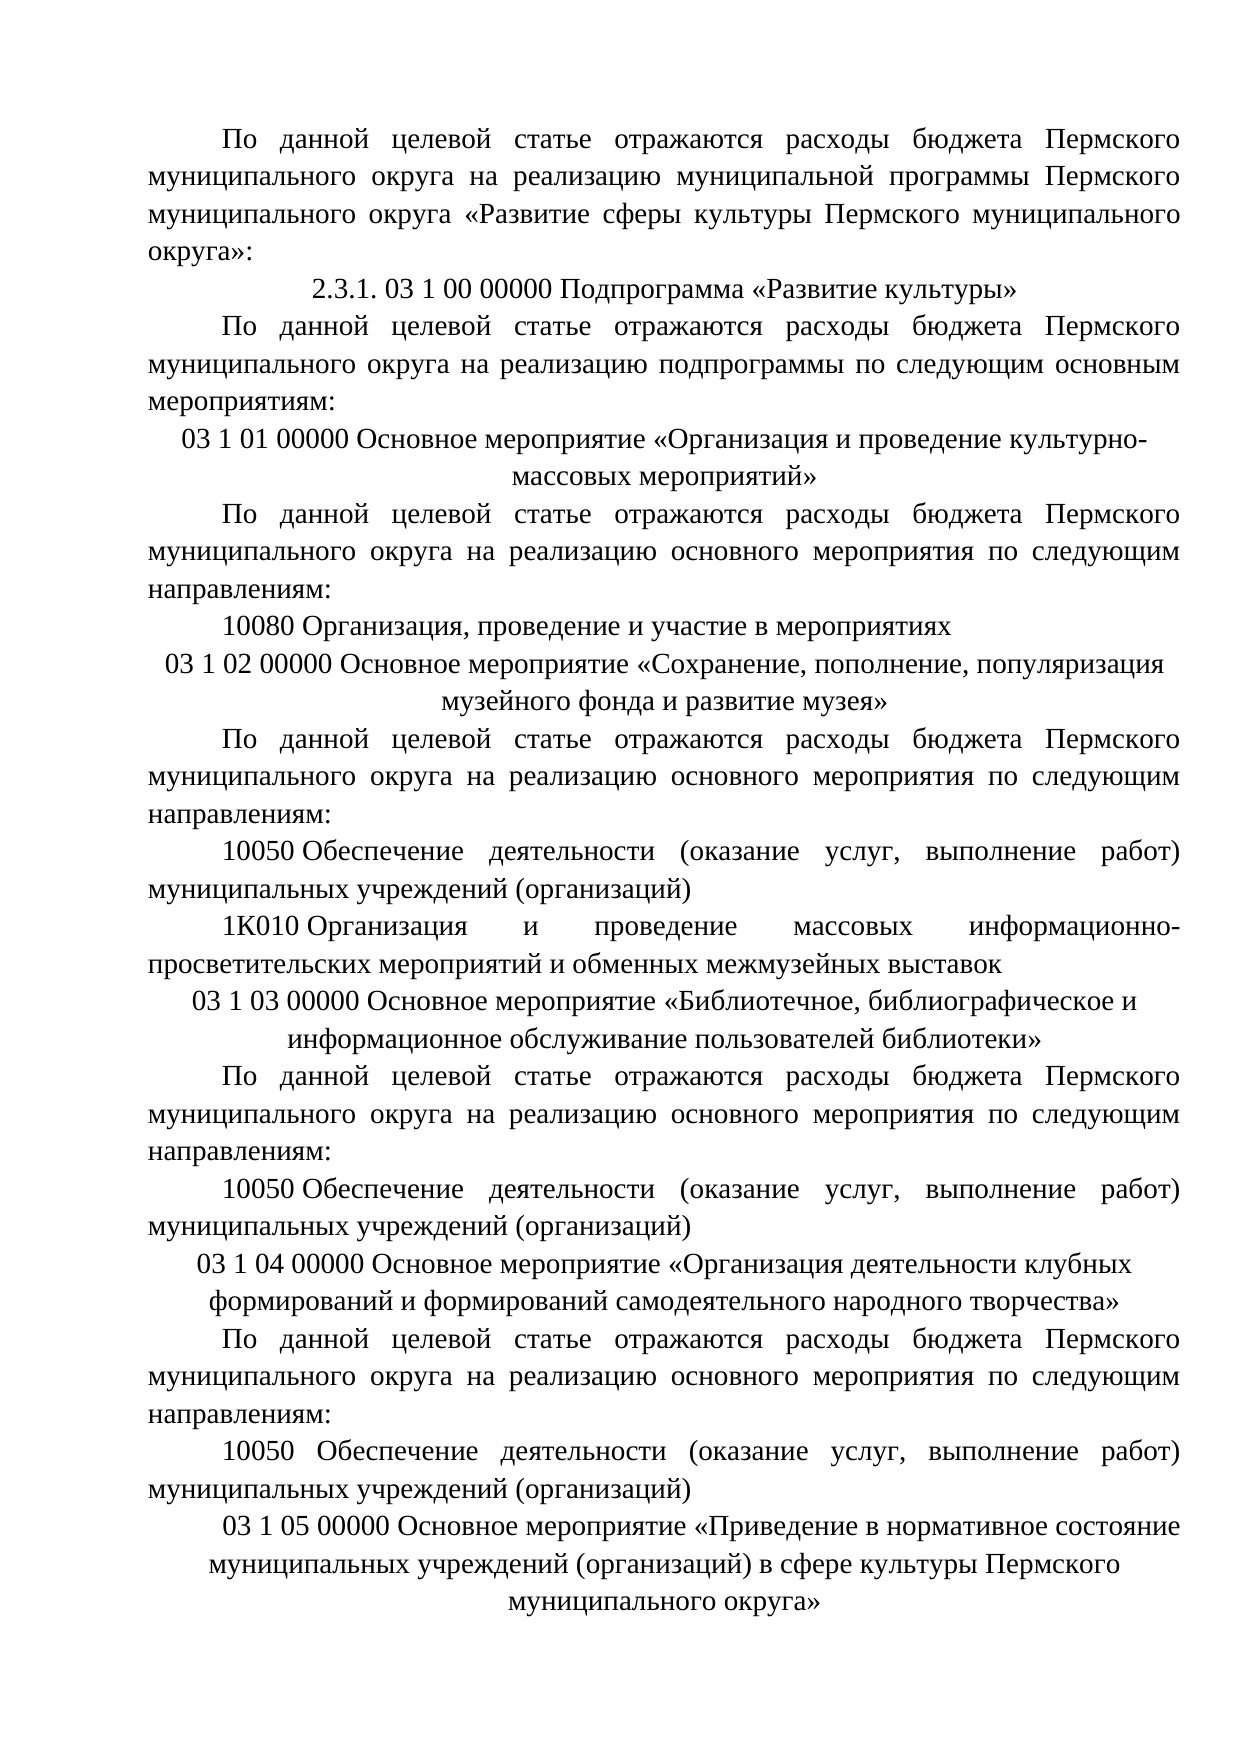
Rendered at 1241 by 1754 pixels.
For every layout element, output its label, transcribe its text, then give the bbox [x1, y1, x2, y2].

text По данной целевой статье отражаются расходы бюджета Пермского муниципального округа на реализацию муниципальной программы Пермского муниципального округа «Развитие сферы культуры Пермского муниципального округа»: [148, 118, 1181, 268]
text По данной целевой статье отражаются расходы бюджета Пермского муниципального округа на реализацию подпрограммы по следующим основным мероприятиям: [148, 306, 1181, 418]
text 1К010 Организация и проведение массовых информационно-просветительских мероприятий и обменных межмузейных выставок [148, 906, 1181, 981]
text По данной целевой статье отражаются расходы бюджета Пермского муниципального округа на реализацию основного мероприятия по следующим направлениям: [148, 493, 1181, 606]
text По данной целевой статье отражаются расходы бюджета Пермского муниципального округа на реализацию основного мероприятия по следующим направлениям: [148, 1318, 1181, 1431]
text 03 1 05 00000 Основное мероприятие «Приведение в нормативное состояние муниципальных учреждений (организаций) в сфере культуры Пермского муниципального округа» [148, 1506, 1181, 1618]
text По данной целевой статье отражаются расходы бюджета Пермского муниципального округа на реализацию основного мероприятия по следующим направлениям: [148, 718, 1181, 831]
text 10050 Обеспечение деятельности (оказание услуг, выполнение работ) муниципальных учреждений (организаций) [148, 1431, 1181, 1506]
text 03 1 04 00000 Основное мероприятие «Организация деятельности клубных формирований и формирований самодеятельного народного творчества» [148, 1243, 1181, 1318]
text 10050 Обеспечение деятельности (оказание услуг, выполнение работ) муниципальных учреждений (организаций) [148, 831, 1181, 906]
text По данной целевой статье отражаются расходы бюджета Пермского муниципального округа на реализацию основного мероприятия по следующим направлениям: [148, 1056, 1181, 1168]
text 03 1 02 00000 Основное мероприятие «Сохранение, пополнение, популяризация музейного фонда и развитие музея» [148, 643, 1181, 718]
text 2.3.1. 03 1 00 00000 Подпрограмма «Развитие культуры» [148, 268, 1181, 306]
text 03 1 01 00000 Основное мероприятие «Организация и проведение культурно-массовых мероприятий» [148, 418, 1181, 493]
text 10080 Организация, проведение и участие в мероприятиях [148, 606, 1181, 643]
text 10050 Обеспечение деятельности (оказание услуг, выполнение работ) муниципальных учреждений (организаций) [148, 1168, 1181, 1243]
text 03 1 03 00000 Основное мероприятие «Библиотечное, библиографическое и информационное обслуживание пользователей библиотеки» [148, 981, 1181, 1056]
